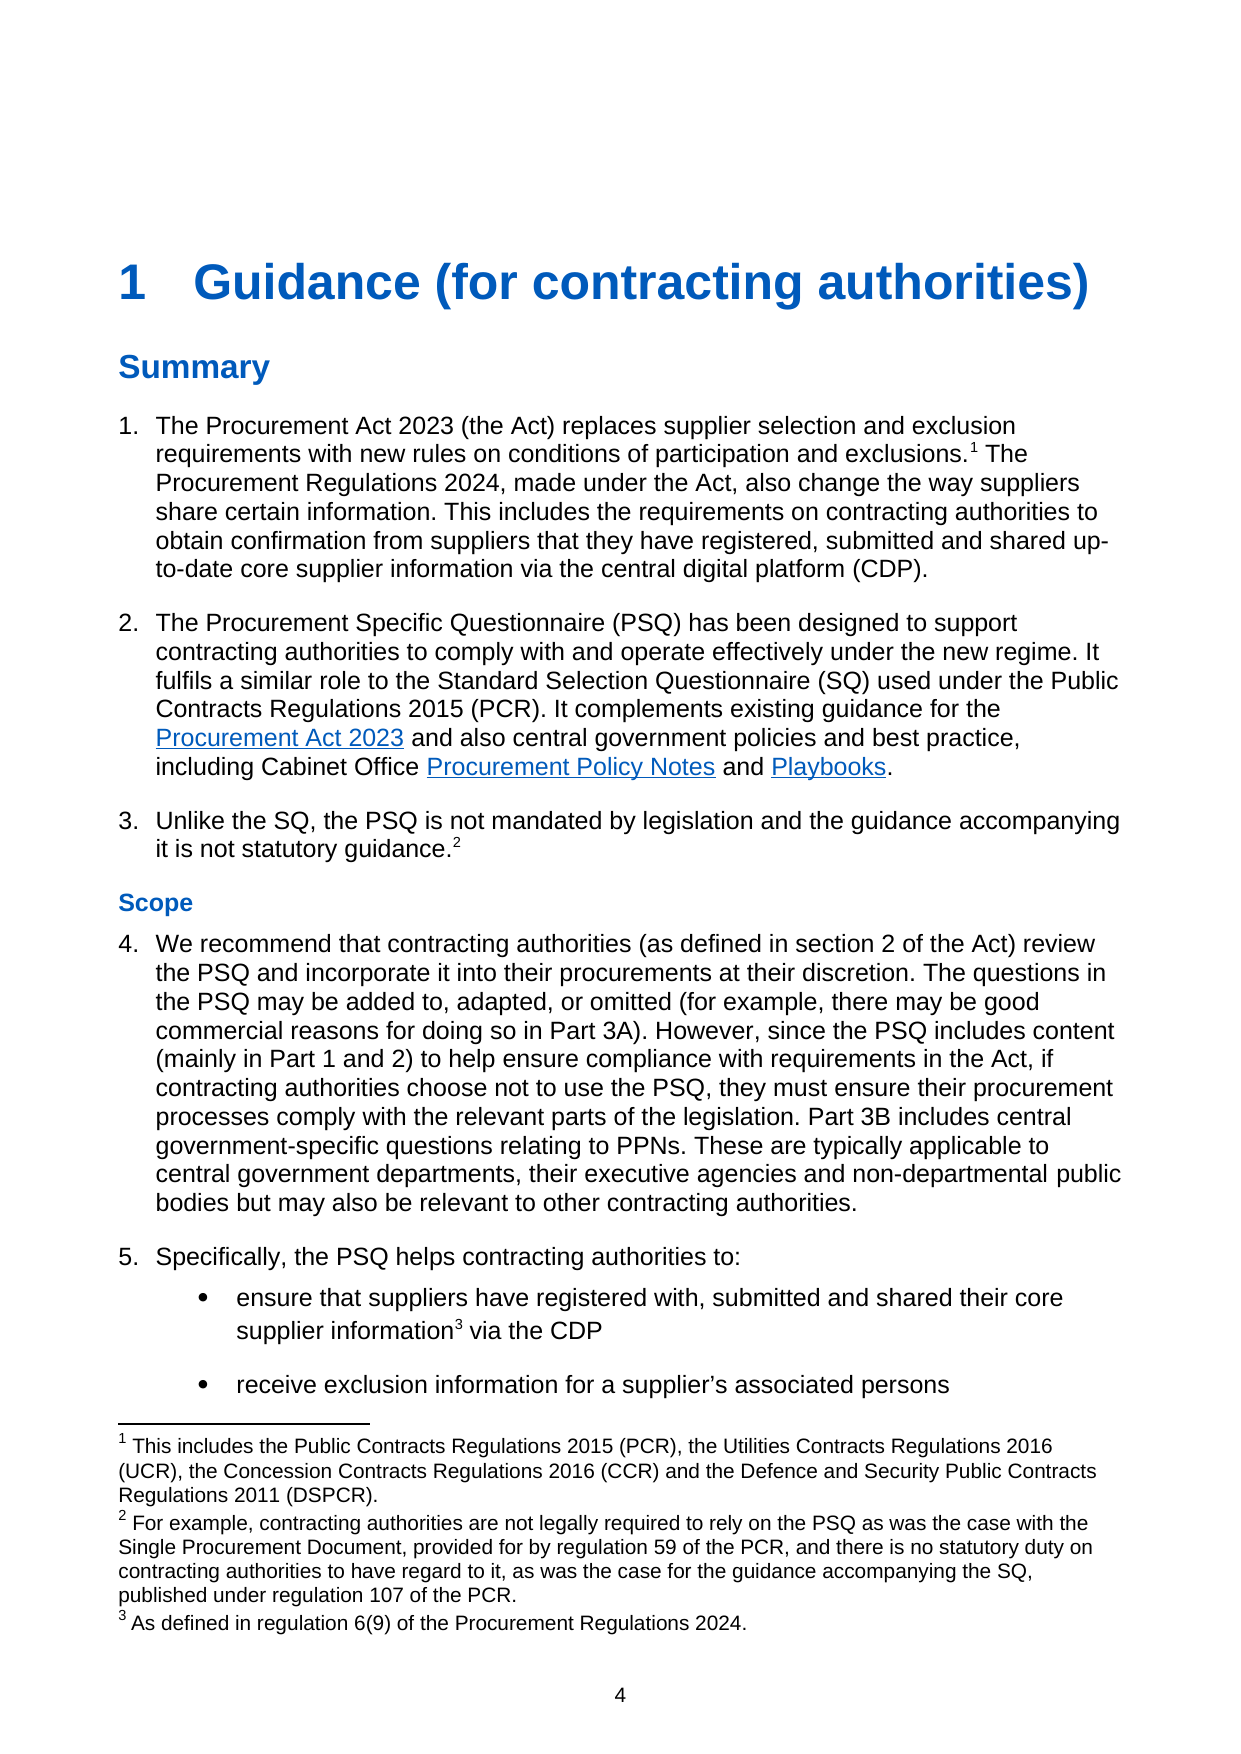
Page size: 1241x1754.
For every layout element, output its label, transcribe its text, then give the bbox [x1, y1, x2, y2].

subtitle Summary [118, 347, 1122, 386]
list Unlike the SQ, the PSQ is not mandated by legislation and the guidance accompanying it is not statutory guidance. [118, 806, 1122, 863]
subtitle Scope [118, 888, 1122, 917]
subtitle Guidance (for contracting authorities) [118, 252, 1122, 310]
list The Procurement Specific Questionnaire (PSQ) has been designed to support contracting authorities to comply with and operate effectively under the new regime. It fulfils a similar role to the Standard Selection Questionnaire (SQ) used under the Public Contracts Regulations 2015 (PCR). It complements existing guidance for the Procurement Act 2023 and also central government policies and best practice, including Cabinet Office Procurement Policy Notes and Playbooks. [118, 608, 1122, 781]
list The Procurement Act 2023 (the Act) replaces supplier selection and exclusion requirements with new rules on conditions of participation and exclusions. The Procurement Regulations 2024, made under the Act, also change the way suppliers share certain information. This includes the requirements on contracting authorities to obtain confirmation from suppliers that they have registered, submitted and shared up-to-date core supplier information via the central digital platform (CDP). [118, 411, 1122, 583]
list Specifically, the PSQ helps contracting authorities to: [118, 1242, 1122, 1271]
list ensure that suppliers have registered with, submitted and shared their core supplier information via the CDP [199, 1283, 1122, 1345]
list receive exclusion information for a supplier’s associated persons [199, 1370, 1122, 1399]
list We recommend that contracting authorities (as defined in section 2 of the Act) review the PSQ and incorporate it into their procurements at their discretion. The questions in the PSQ may be added to, adapted, or omitted (for example, there may be good commercial reasons for doing so in Part 3A). However, since the PSQ includes content (mainly in Part 1 and 2) to help ensure compliance with requirements in the Act, if contracting authorities choose not to use the PSQ, they must ensure their procurement processes comply with the relevant parts of the legislation. Part 3B includes central government-specific questions relating to PPNs. These are typically applicable to central government departments, their executive agencies and non-departmental public bodies but may also be relevant to other contracting authorities. [118, 929, 1122, 1217]
